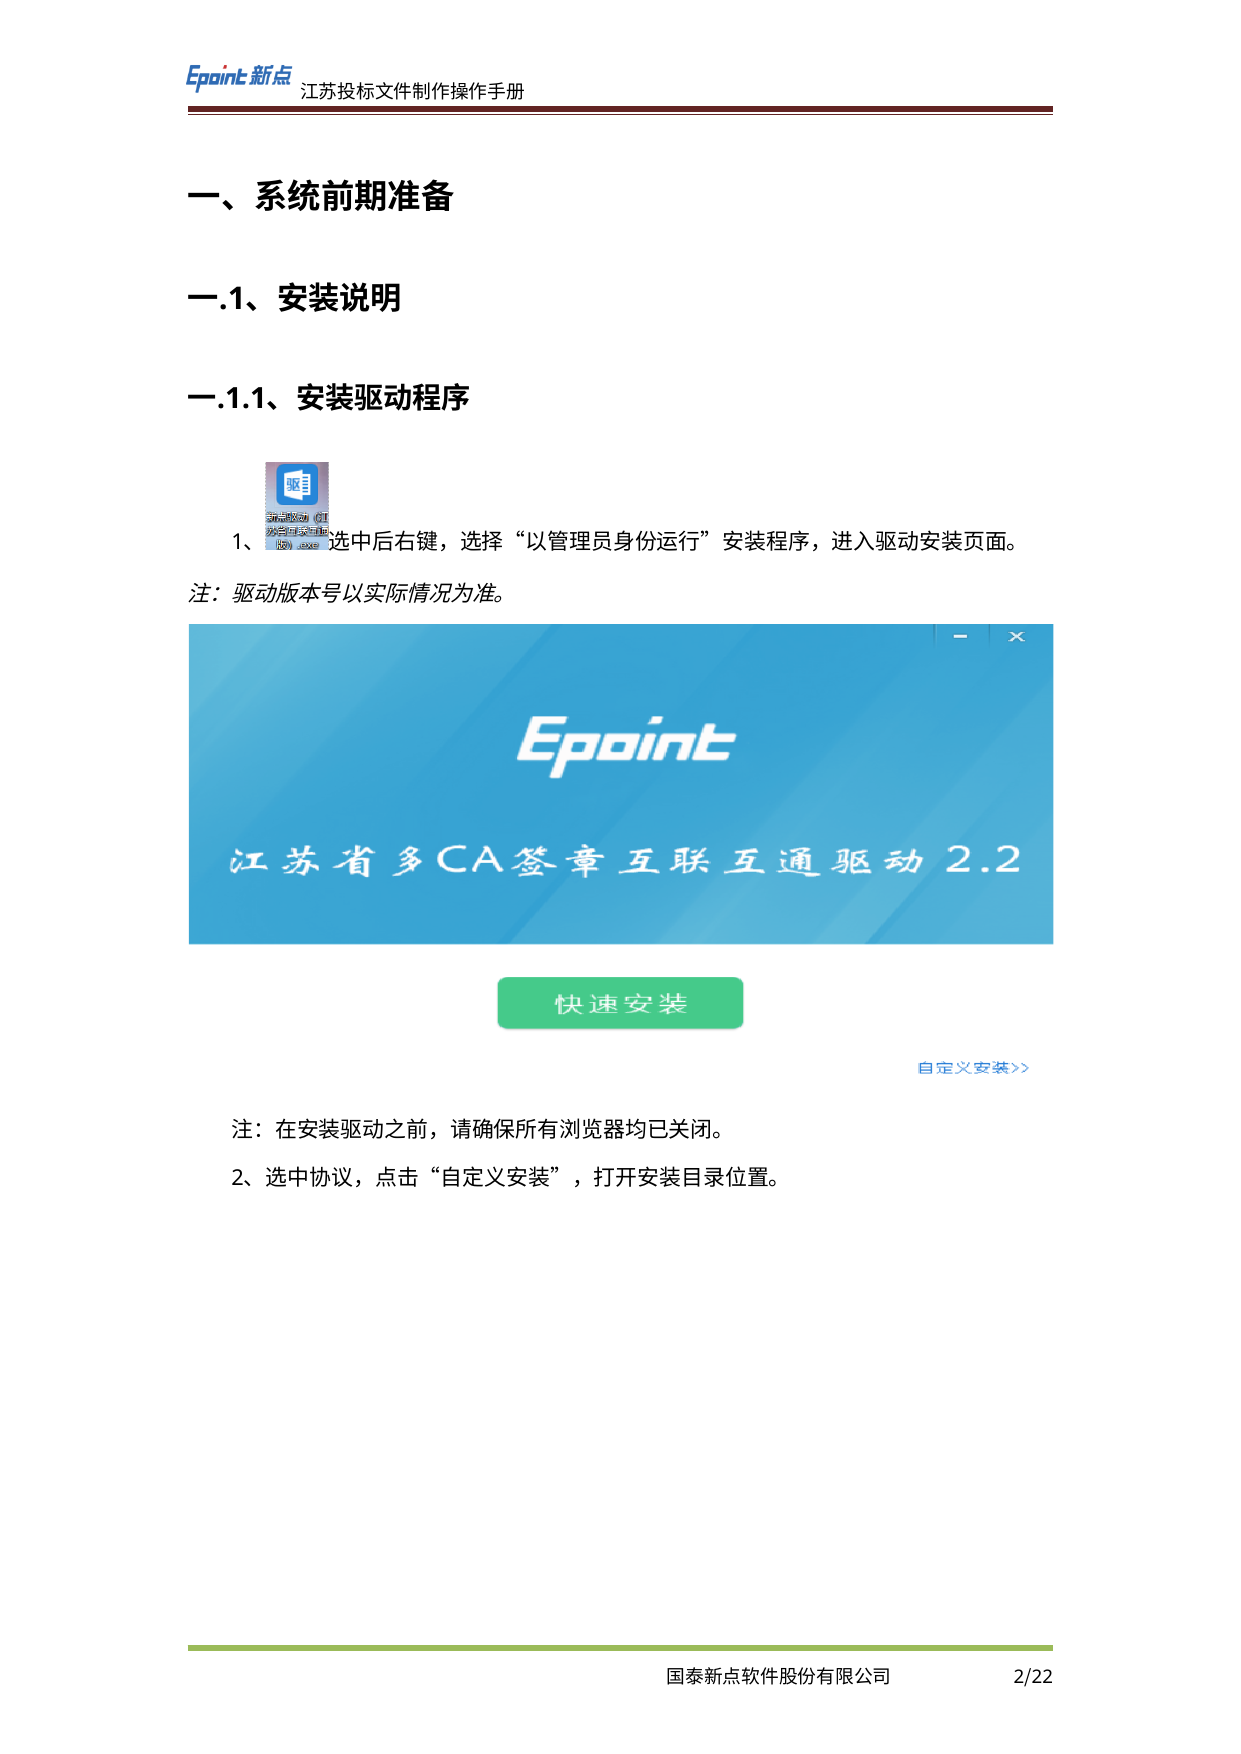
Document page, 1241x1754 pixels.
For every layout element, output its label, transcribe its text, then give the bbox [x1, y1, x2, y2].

subtitle 安装驱动程序 [187, 364, 1053, 429]
text 注：在安装驱动之前，请确保所有浏览器均已关闭。 [187, 1112, 1053, 1144]
picture [188, 624, 1054, 1092]
subtitle 系统前期准备 [187, 162, 1053, 227]
picture [265, 462, 329, 550]
list 选中后右键，选择“以管理员身份运行”安装程序，进入驱动安装页面。 [187, 462, 1053, 560]
subtitle 安装说明 [187, 263, 1053, 328]
list 注：驱动版本号以实际情况为准。 [187, 576, 1053, 608]
text 2、选中协议，点击“自定义安装”，打开安装目录位置。 [187, 1160, 1053, 1192]
picture [186, 62, 293, 94]
